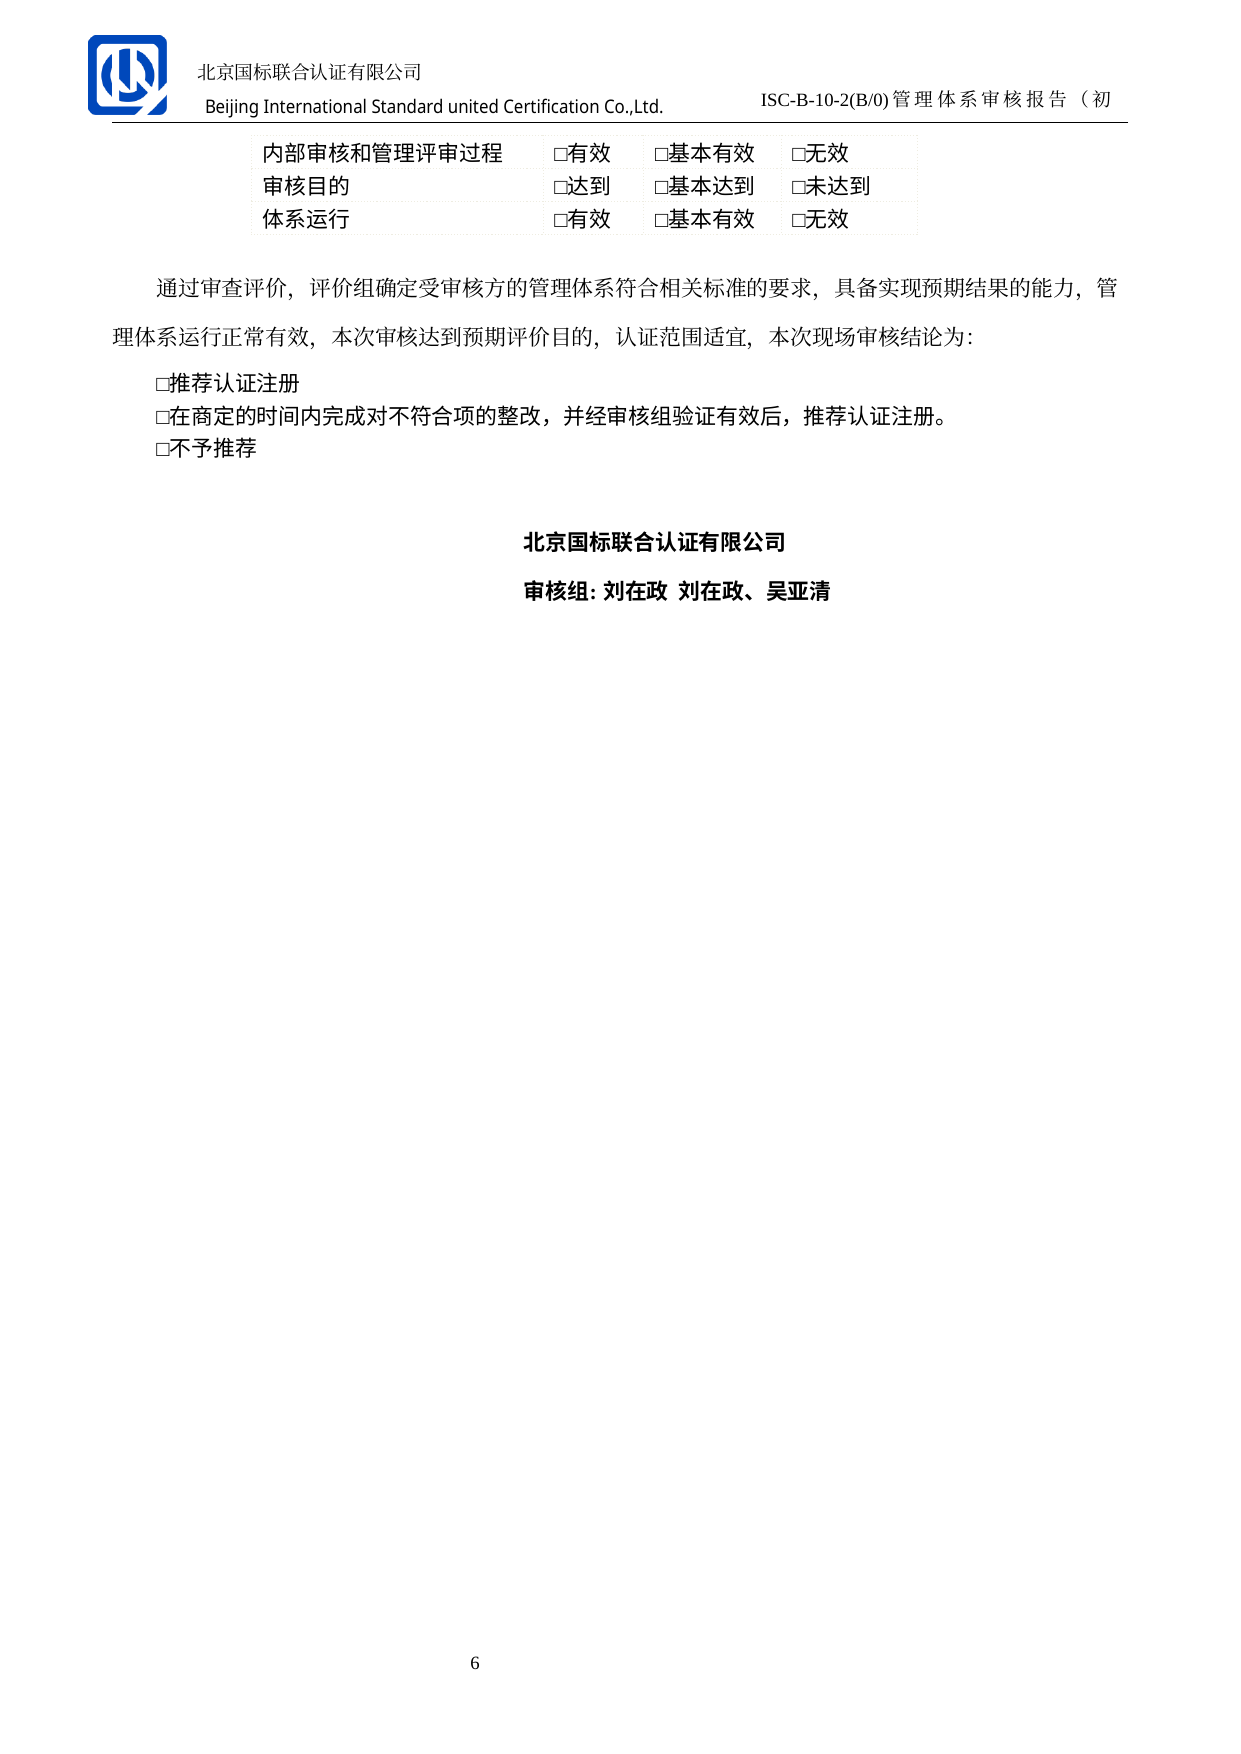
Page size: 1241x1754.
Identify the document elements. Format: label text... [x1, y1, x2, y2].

table_cell 内部审核和管理评审过程 [251, 135, 543, 168]
text □推荐认证注册 [112, 366, 1128, 398]
table_cell 审核目的 [251, 168, 543, 201]
picture [88, 35, 167, 115]
table_cell □基本有效 [644, 201, 781, 234]
table_cell □有效 [543, 135, 644, 168]
table_cell □达到 [543, 168, 644, 201]
text □不予推荐 [112, 431, 1128, 463]
table_cell □基本达到 [644, 168, 781, 201]
text □在商定的时间内完成对不符合项的整改，并经审核组验证有效后，推荐认证注册。 [112, 398, 1128, 431]
table_cell □基本有效 [644, 135, 781, 168]
table_cell 体系运行 [251, 201, 543, 234]
table_cell □未达到 [781, 168, 917, 201]
text 北京国标联合认证有限公司 [112, 525, 1128, 557]
table_cell □无效 [781, 201, 917, 234]
text 审核组: 刘在政 刘在政、吴亚清 [112, 573, 1128, 606]
table_cell □无效 [781, 135, 917, 168]
table_cell □有效 [543, 201, 644, 234]
text 通过审查评价，评价组确定受审核方的管理体系符合相关标准的要求，具备实现预期结果的能力，管理体系运行正常有效，本次审核达到预期评价目的，认证范围适宜，本次现场审核结论为： [112, 272, 1128, 353]
